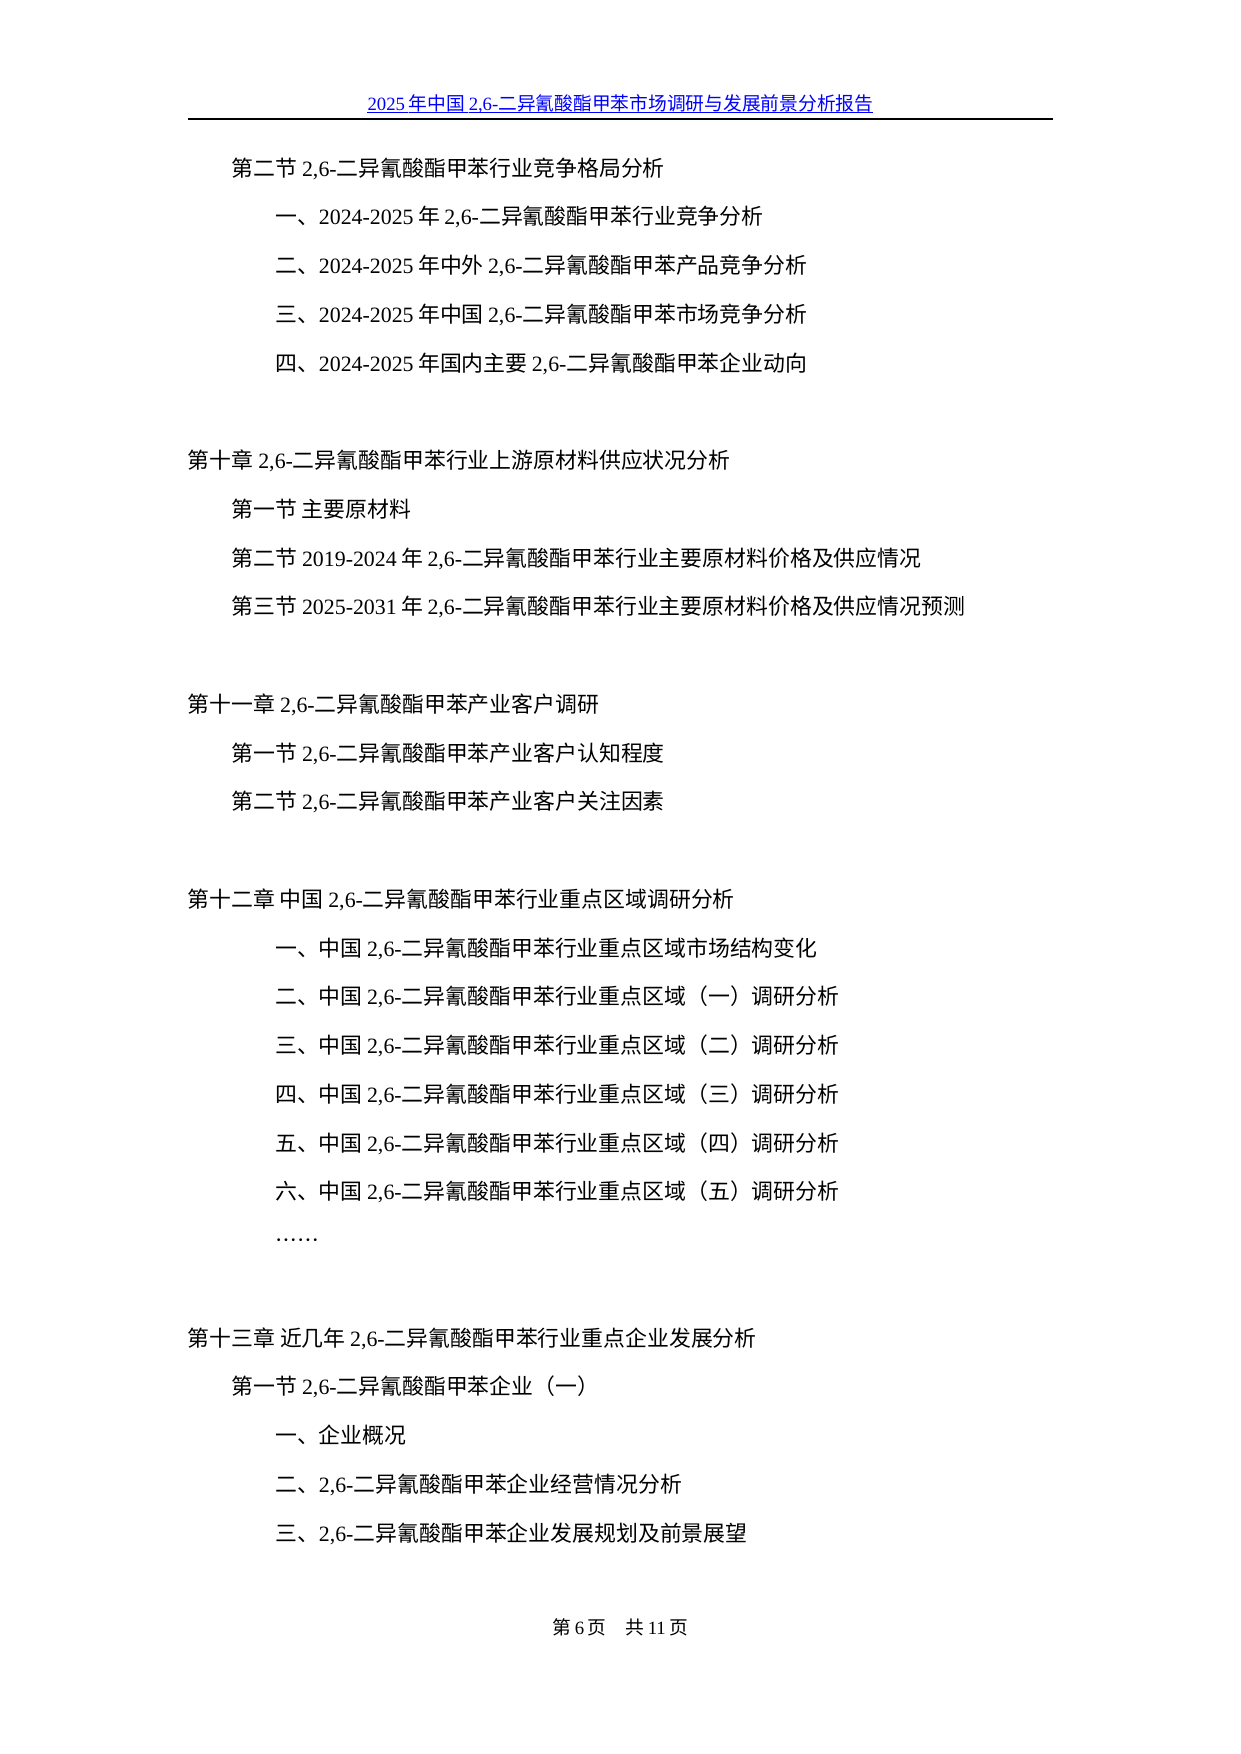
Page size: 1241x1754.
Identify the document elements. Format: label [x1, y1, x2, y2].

text [187, 150, 1053, 1548]
